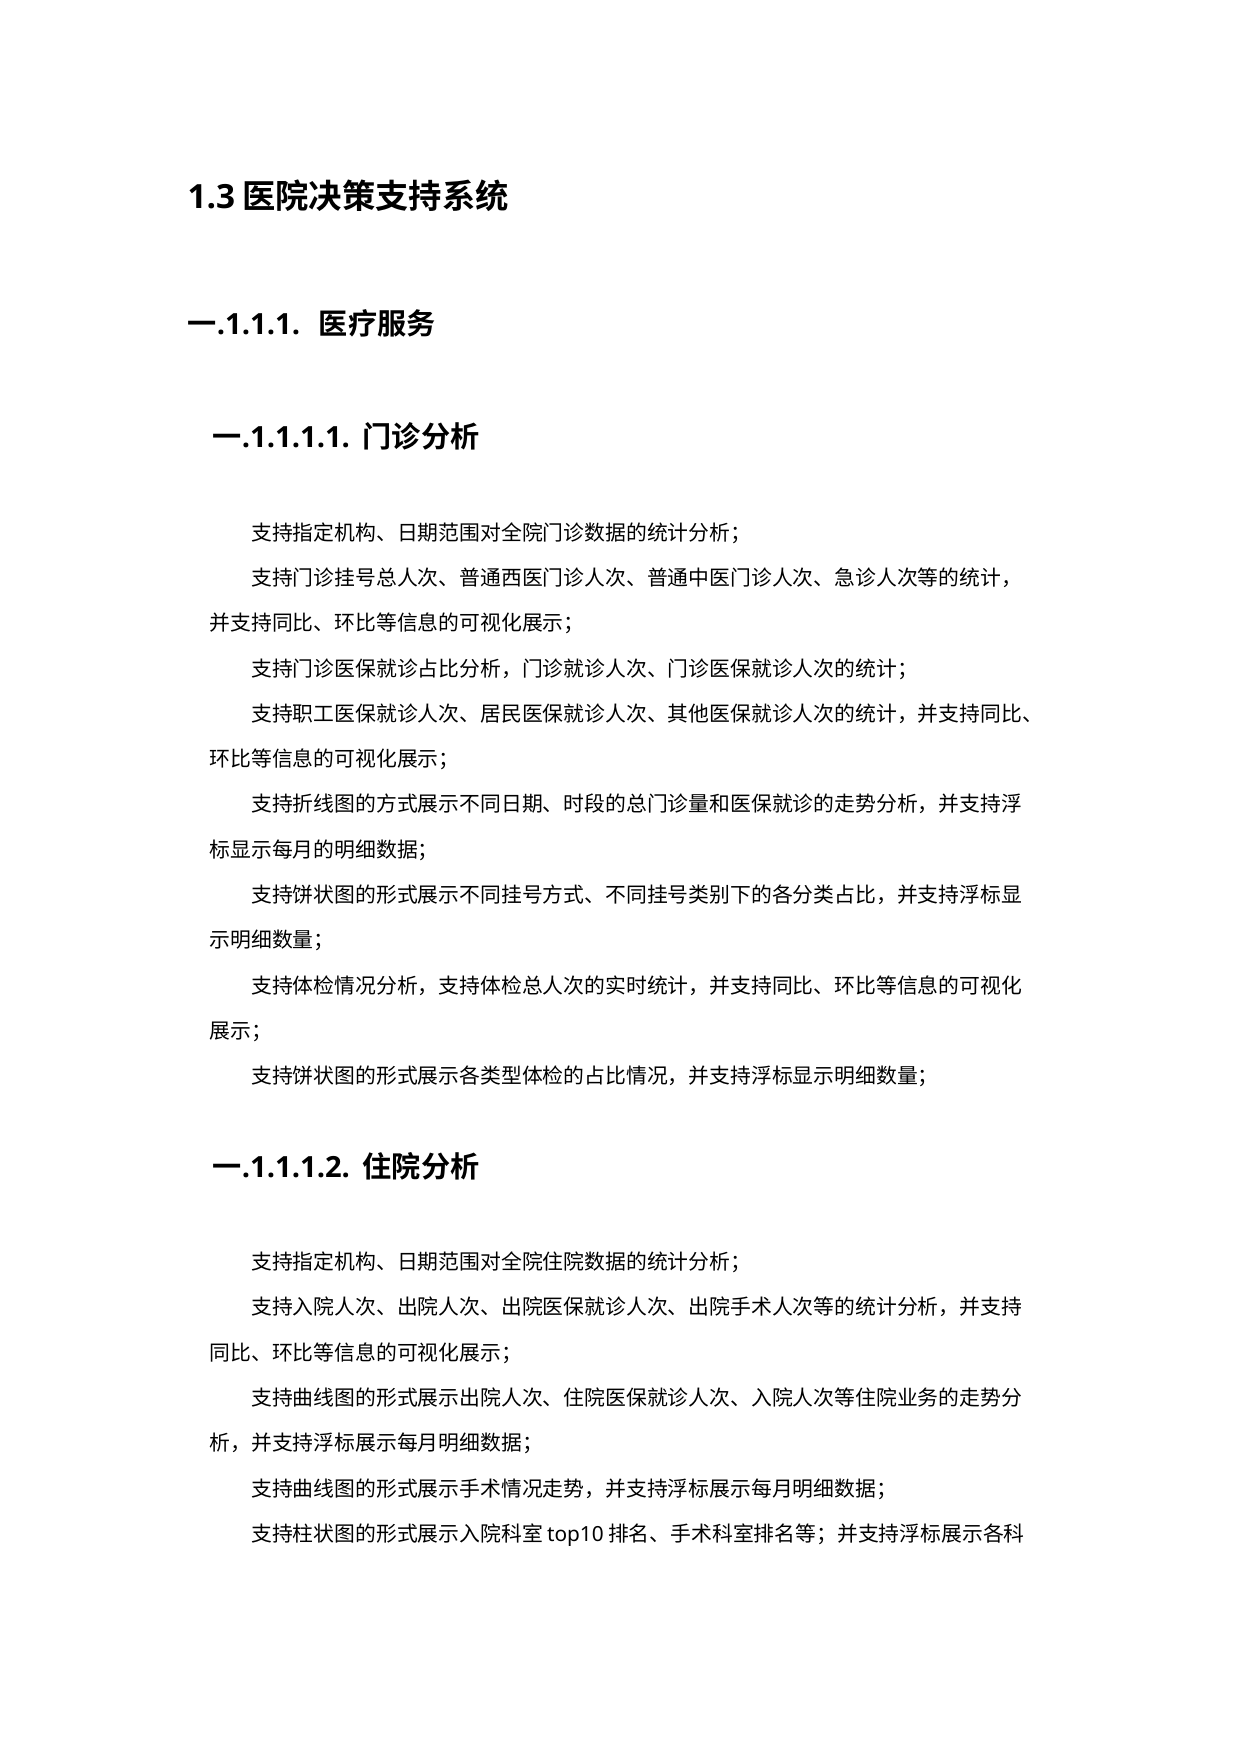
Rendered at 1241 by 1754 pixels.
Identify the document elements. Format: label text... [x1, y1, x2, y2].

text 支持指定机构、日期范围对全院门诊数据的统计分析； [209, 516, 1031, 546]
text 支持饼状图的形式展示不同挂号方式、不同挂号类别下的各分类占比，并支持浮标显示明细数量； [209, 878, 1031, 954]
text 支持曲线图的形式展示出院人次、住院医保就诊人次、入院人次等住院业务的走势分析，并支持浮标展示每月明细数据； [209, 1381, 1031, 1457]
text 支持指定机构、日期范围对全院住院数据的统计分析； [209, 1245, 1031, 1275]
text 支持折线图的方式展示不同日期、时段的总门诊量和医保就诊的走势分析，并支持浮标显示每月的明细数据； [209, 788, 1031, 863]
subtitle 医疗服务 [187, 289, 1028, 354]
text 支持职工医保就诊人次、居民医保就诊人次、其他医保就诊人次的统计，并支持同比、环比等信息的可视化展示； [209, 697, 1031, 773]
text 支持门诊医保就诊占比分析，门诊就诊人次、门诊医保就诊人次的统计； [209, 652, 1031, 682]
text 支持体检情况分析，支持体检总人次的实时统计，并支持同比、环比等信息的可视化展示； [209, 969, 1031, 1044]
subtitle 门诊分析 [212, 403, 1028, 468]
text 支持曲线图的形式展示手术情况走势，并支持浮标展示每月明细数据； [209, 1472, 1031, 1502]
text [209, 1517, 1031, 1547]
subtitle 住院分析 [212, 1132, 1028, 1197]
text 支持门诊挂号总人次、普通西医门诊人次、普通中医门诊人次、急诊人次等的统计，并支持同比、环比等信息的可视化展示； [209, 561, 1031, 637]
text 支持饼状图的形式展示各类型体检的占比情况，并支持浮标显示明细数量； [209, 1059, 1031, 1090]
subtitle 1.3医院决策支持系统 [187, 162, 1053, 227]
text 支持入院人次、出院人次、出院医保就诊人次、出院手术人次等的统计分析，并支持同比、环比等信息的可视化展示； [209, 1291, 1031, 1366]
